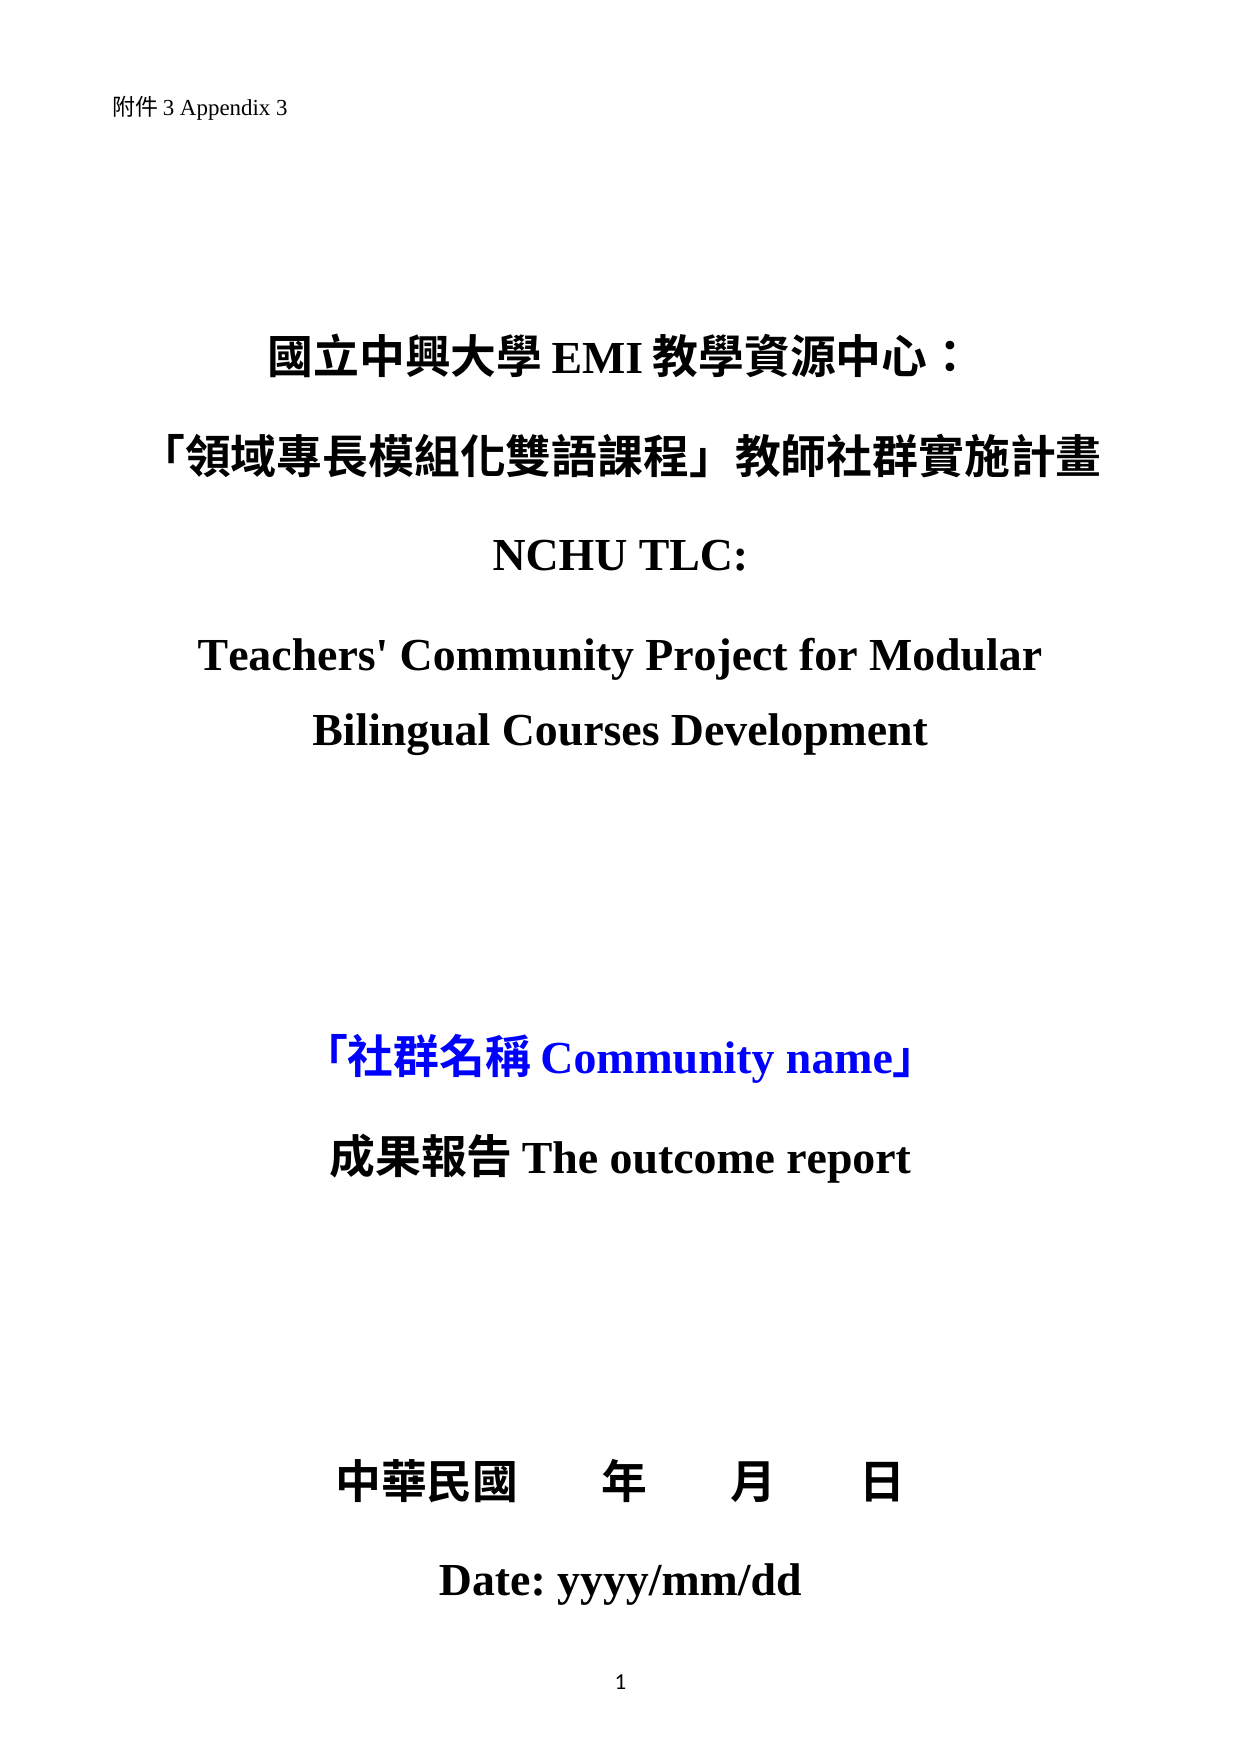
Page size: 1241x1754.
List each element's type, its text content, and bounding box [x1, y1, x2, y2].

text 「社群名稱Community name」 [112, 1016, 1128, 1091]
text Teachers' Community Project for Modular Bilingual Courses Development [112, 616, 1128, 766]
text NCHU TLC: [112, 516, 1128, 591]
text Date: yyyy/mm/dd [112, 1541, 1128, 1616]
text 中華民國 年 月 日 [112, 1441, 1128, 1516]
text 國立中興大學EMI教學資源中心： [112, 316, 1128, 391]
text 成果報告The outcome report [112, 1116, 1128, 1191]
text 「領域專長模組化雙語課程」教師社群實施計畫 [112, 416, 1128, 491]
